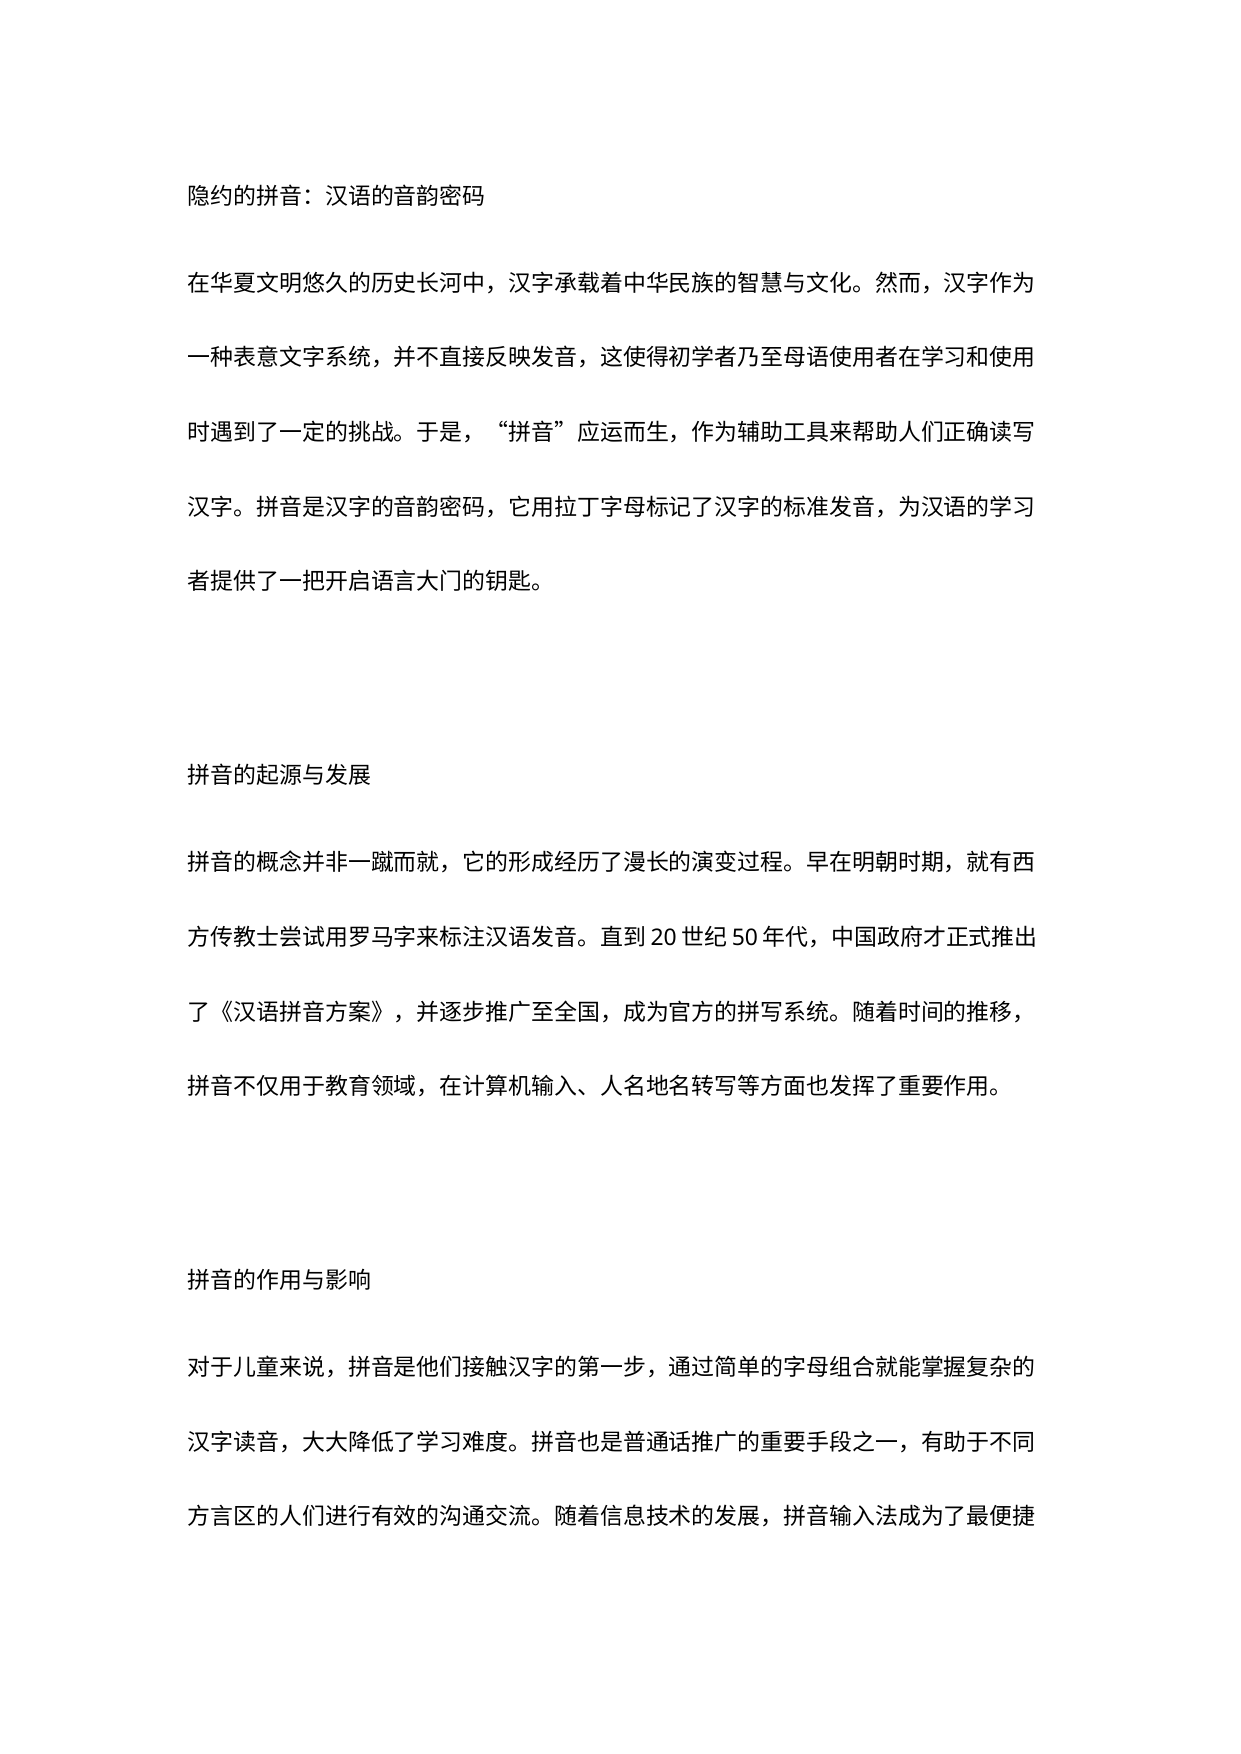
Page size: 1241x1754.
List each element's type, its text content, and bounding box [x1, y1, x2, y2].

text 拼音的起源与发展 [187, 742, 1053, 807]
text 在华夏文明悠久的历史长河中，汉字承载着中华民族的智慧与文化。然而，汉字作为一种表意文字系统，并不直接反映发音，这使得初学者乃至母语使用者在学习和使用时遇到了一定的挑战。于是，“拼音”应运而生，作为辅助工具来帮助人们正确读写汉字。拼音是汉字的音韵密码，它用拉丁字母标记了汉字的标准发音，为汉语的学习者提供了一把开启语言大门的钥匙。 [187, 248, 1053, 612]
text 隐约的拼音：汉语的音韵密码 [187, 162, 1053, 227]
text 拼音的概念并非一蹴而就，它的形成经历了漫长的演变过程。早在明朝时期，就有西方传教士尝试用罗马字来标注汉语发音。直到20世纪50年代，中国政府才正式推出了《汉语拼音方案》，并逐步推广至全国，成为官方的拼写系统。随着时间的推移，拼音不仅用于教育领域，在计算机输入、人名地名转写等方面也发挥了重要作用。 [187, 828, 1053, 1117]
text 拼音的作用与影响 [187, 1246, 1053, 1311]
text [187, 1333, 1053, 1547]
